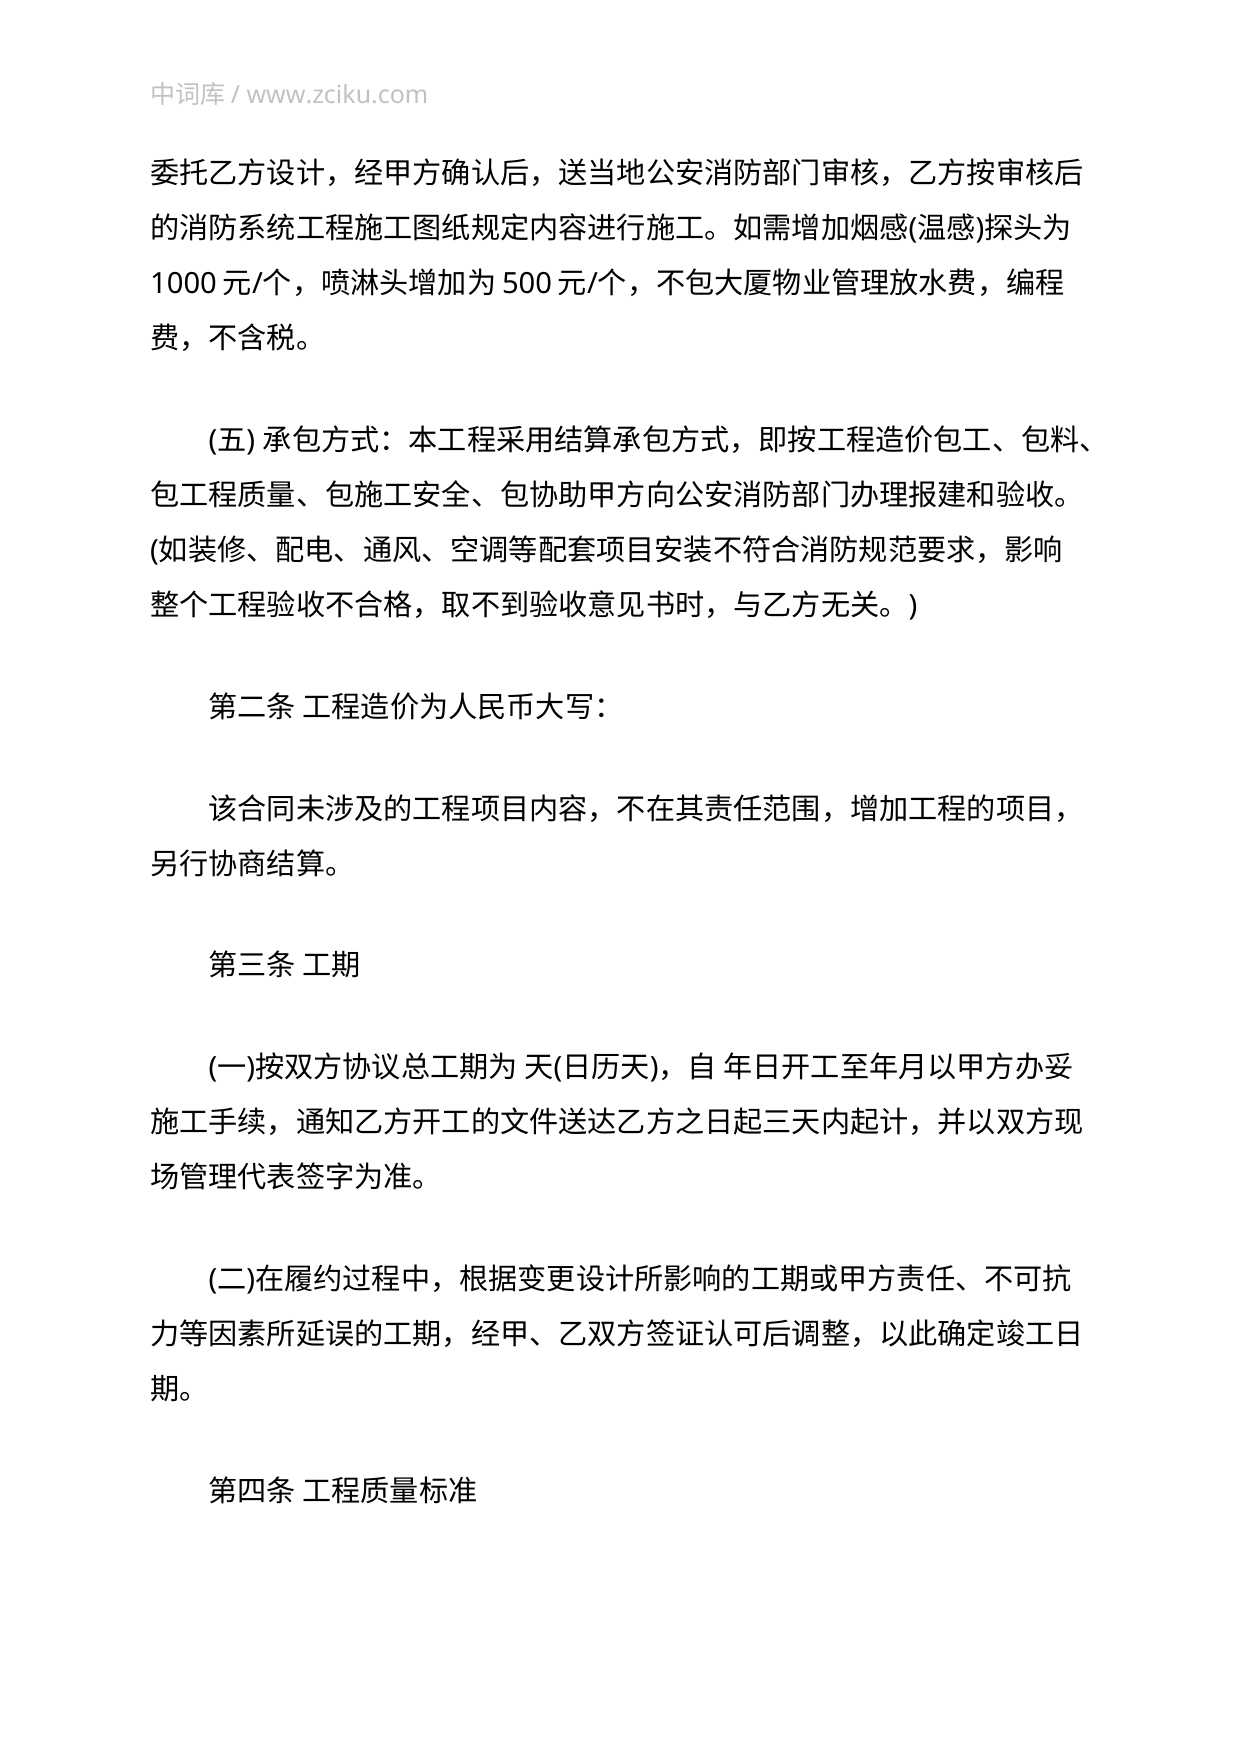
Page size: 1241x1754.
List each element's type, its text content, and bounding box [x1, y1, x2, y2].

text (五) 承包方式：本工程采用结算承包方式，即按工程造价包工、包料、包工程质量、包施工安全、包协助甲方向公安消防部门办理报建和验收。(如装修、配电、通风、空调等配套项目安装不符合消防规范要求，影响整个工程验收不合格，取不到验收意见书时，与乙方无关。) [150, 417, 1090, 624]
text 第二条 工程造价为人民币大写： [150, 683, 1090, 726]
text 第三条 工期 [150, 942, 1090, 984]
text (二)在履约过程中，根据变更设计所影响的工期或甲方责任、不可抗力等因素所延误的工期，经甲、乙双方签证认可后调整，以此确定竣工日期。 [150, 1255, 1090, 1408]
text 第四条 工程质量标准 [150, 1467, 1090, 1509]
text (一)按双方协议总工期为 天(日历天)，自 年日开工至年月以甲方办妥施工手续，通知乙方开工的文件送达乙方之日起三天内起计，并以双方现场管理代表签字为准。 [150, 1044, 1090, 1196]
text 该合同未涉及的工程项目内容，不在其责任范围，增加工程的项目，另行协商结算。 [150, 785, 1090, 882]
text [150, 150, 1090, 357]
